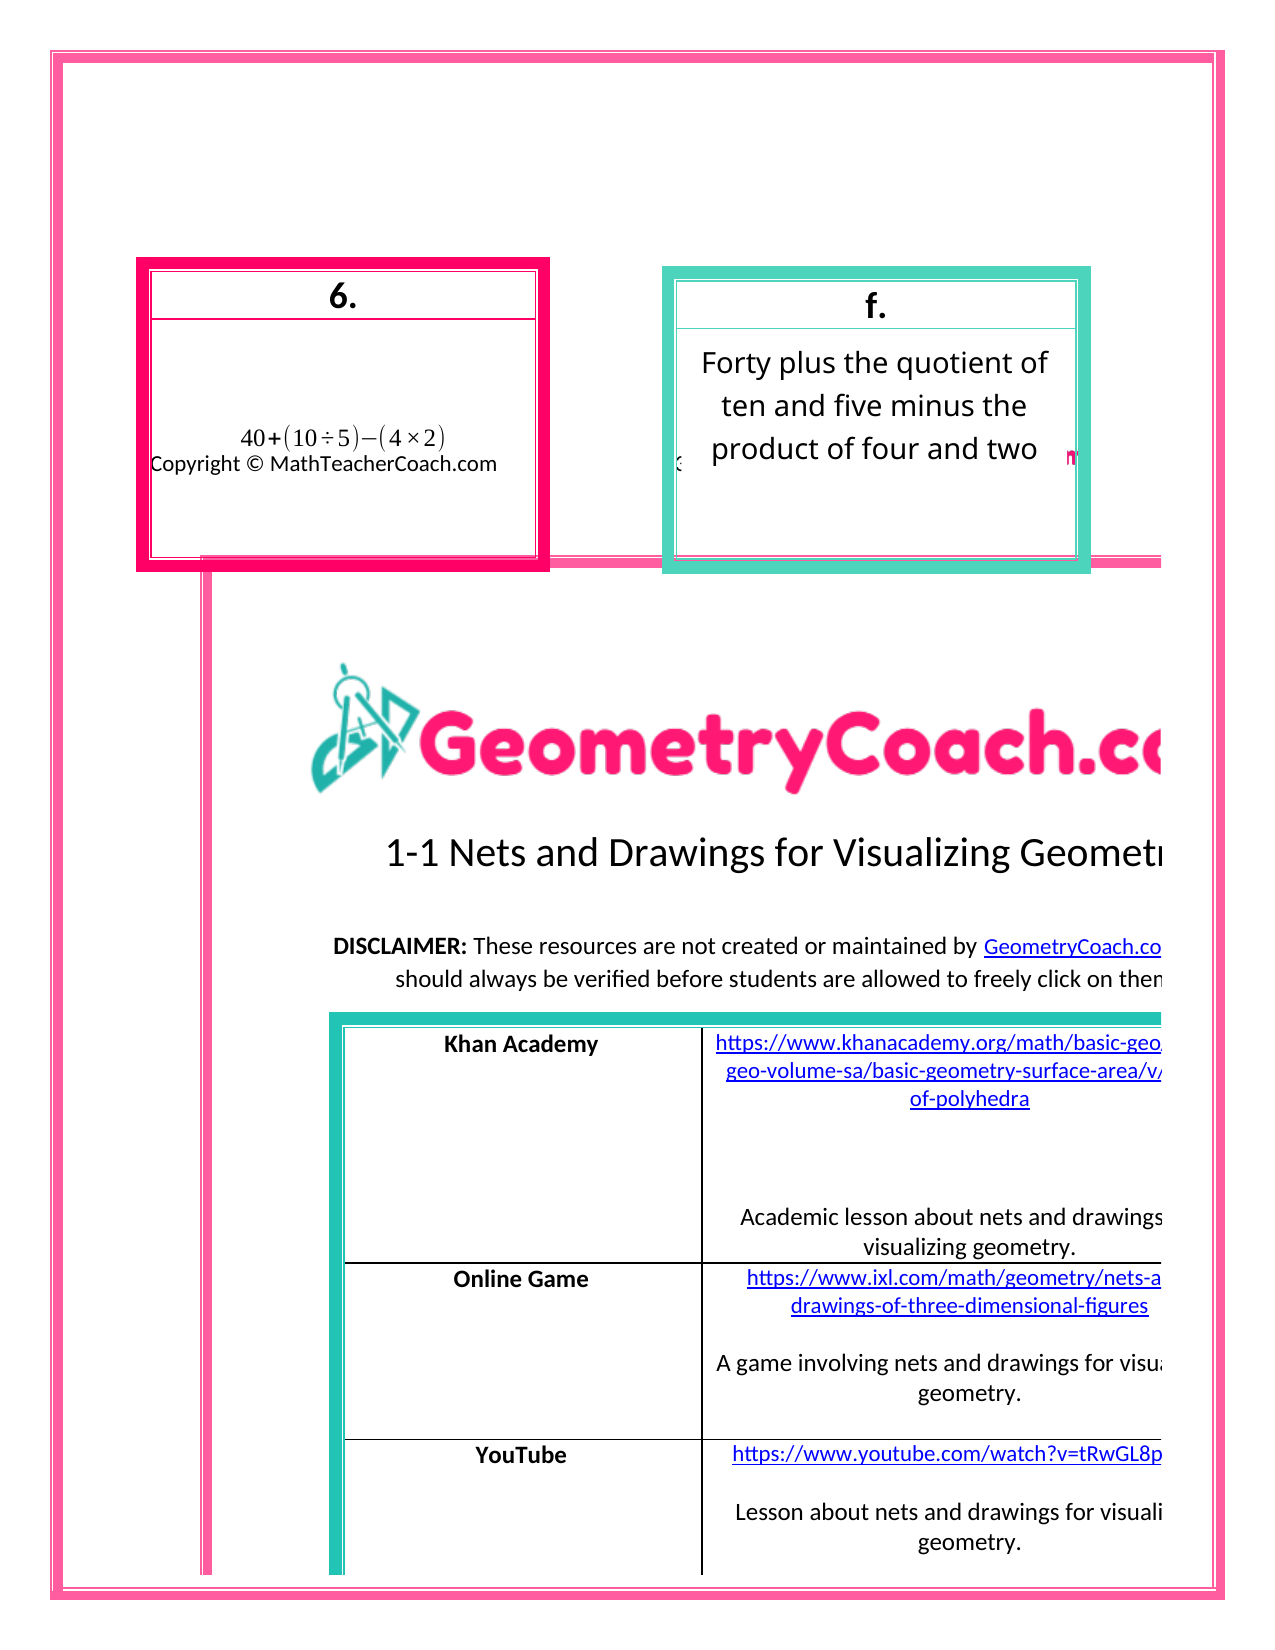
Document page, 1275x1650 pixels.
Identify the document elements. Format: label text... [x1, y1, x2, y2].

table_header f. [677, 282, 1075, 327]
table_header 6. [152, 272, 535, 318]
table_cell [152, 320, 535, 557]
table_cell [677, 329, 1075, 558]
